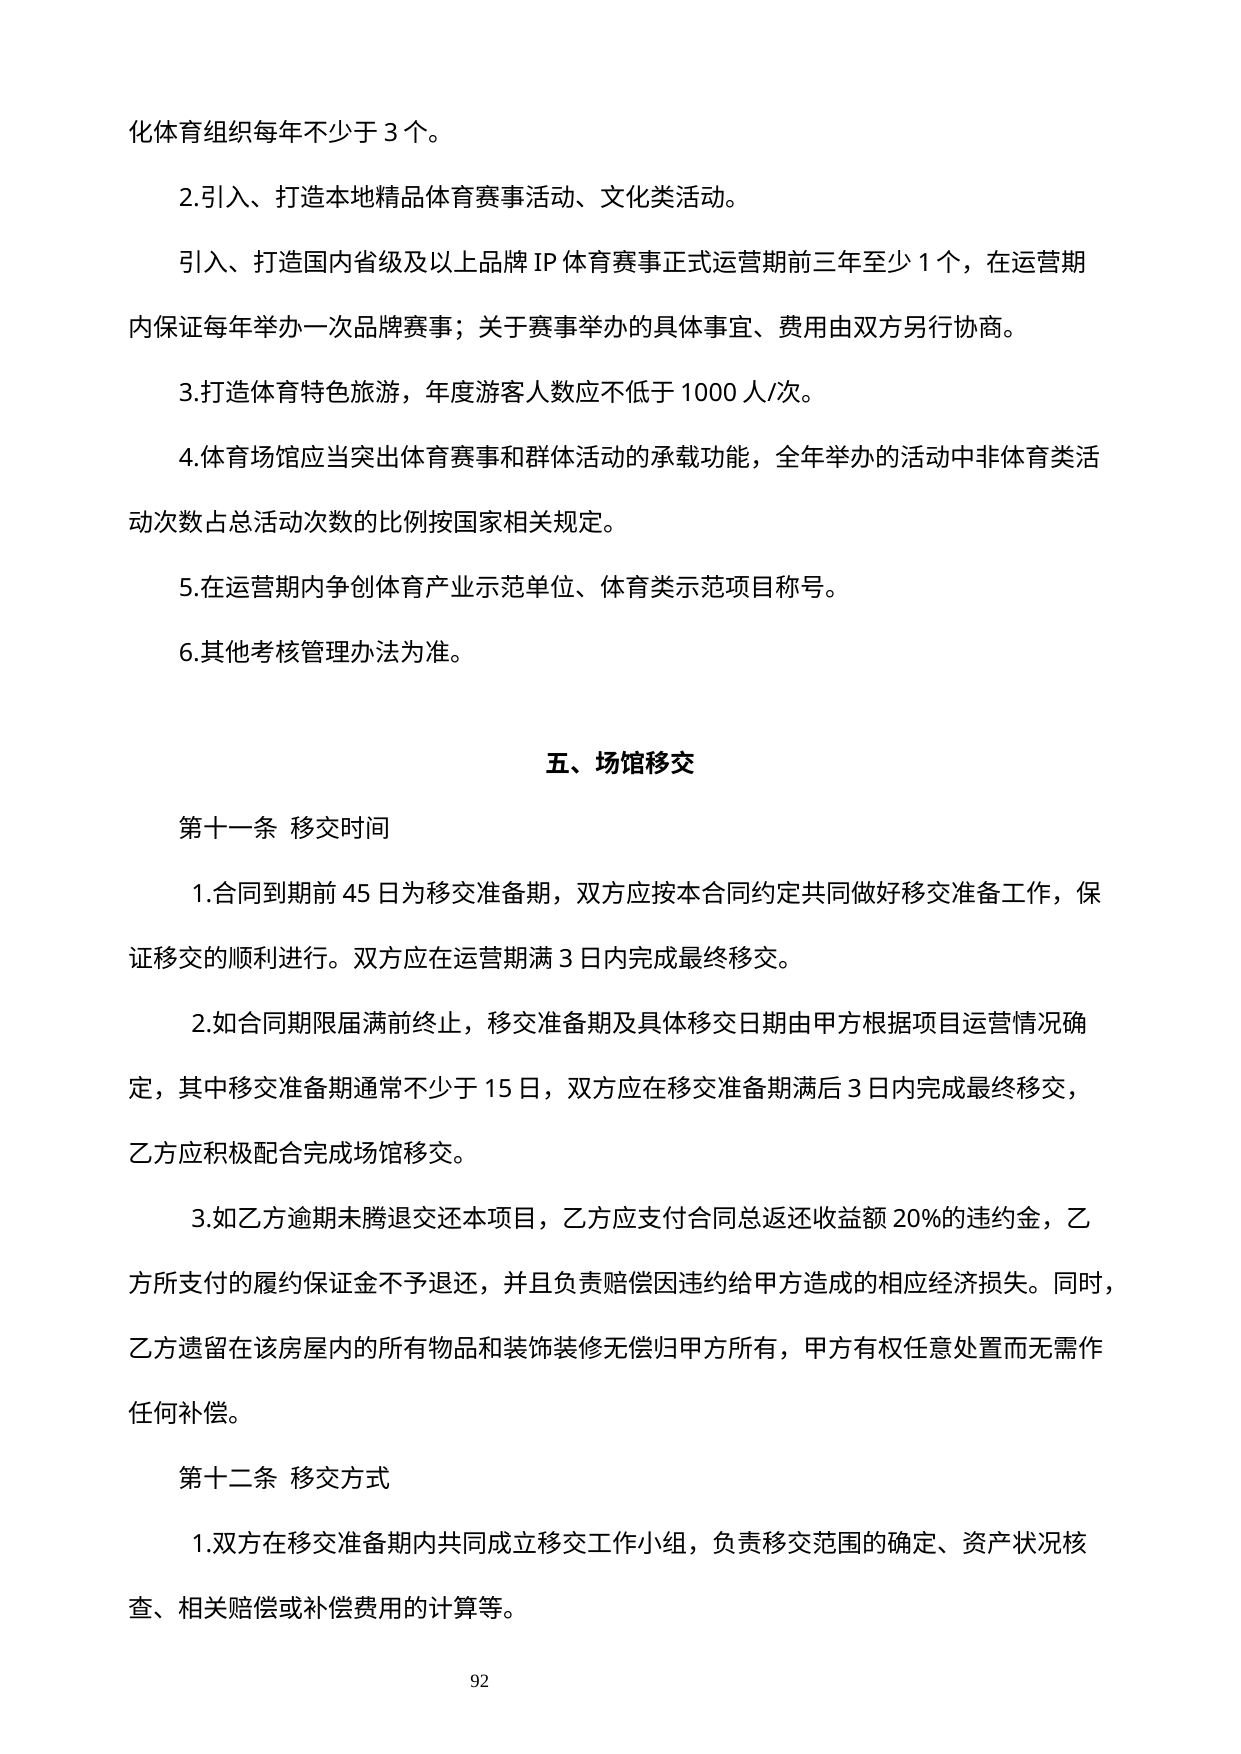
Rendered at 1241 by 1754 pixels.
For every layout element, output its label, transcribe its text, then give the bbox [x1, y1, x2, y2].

list 6.其他考核管理办法为准。 [129, 618, 1111, 683]
list 五、场馆移交 [129, 729, 1111, 794]
list 2.引入、打造本地精品体育赛事活动、文化类活动。 [129, 163, 1111, 228]
list 3.如乙方逾期未腾退交还本项目，乙方应支付合同总返还收益额20%的违约金，乙方所支付的履约保证金不予退还，并且负责赔偿因违约给甲方造成的相应经济损失。同时，乙方遗留在该房屋内的所有物品和装饰装修无偿归甲方所有，甲方有权任意处置而无需作任何补偿。 [129, 1184, 1111, 1444]
list 引入、打造国内省级及以上品牌IP体育赛事正式运营期前三年至少1个，在运营期内保证每年举办一次品牌赛事；关于赛事举办的具体事宜、费用由双方另行协商。 [129, 228, 1111, 358]
list 第十一条 移交时间 [129, 794, 1111, 859]
list 2.如合同期限届满前终止，移交准备期及具体移交日期由甲方根据项目运营情况确定，其中移交准备期通常不少于15日，双方应在移交准备期满后3日内完成最终移交，乙方应积极配合完成场馆移交。 [129, 989, 1111, 1184]
list 第十二条 移交方式 [129, 1444, 1111, 1509]
list 1.双方在移交准备期内共同成立移交工作小组，负责移交范围的确定、资产状况核查、相关赔偿或补偿费用的计算等。 [129, 1509, 1111, 1639]
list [129, 98, 1111, 163]
list 4.体育场馆应当突出体育赛事和群体活动的承载功能，全年举办的活动中非体育类活动次数占总活动次数的比例按国家相关规定。 [129, 423, 1111, 553]
list 5.在运营期内争创体育产业示范单位、体育类示范项目称号。 [129, 553, 1111, 618]
list 1.合同到期前45日为移交准备期，双方应按本合同约定共同做好移交准备工作，保证移交的顺利进行。双方应在运营期满3日内完成最终移交。 [129, 859, 1111, 989]
list 3.打造体育特色旅游，年度游客人数应不低于1000人/次。 [129, 358, 1111, 423]
